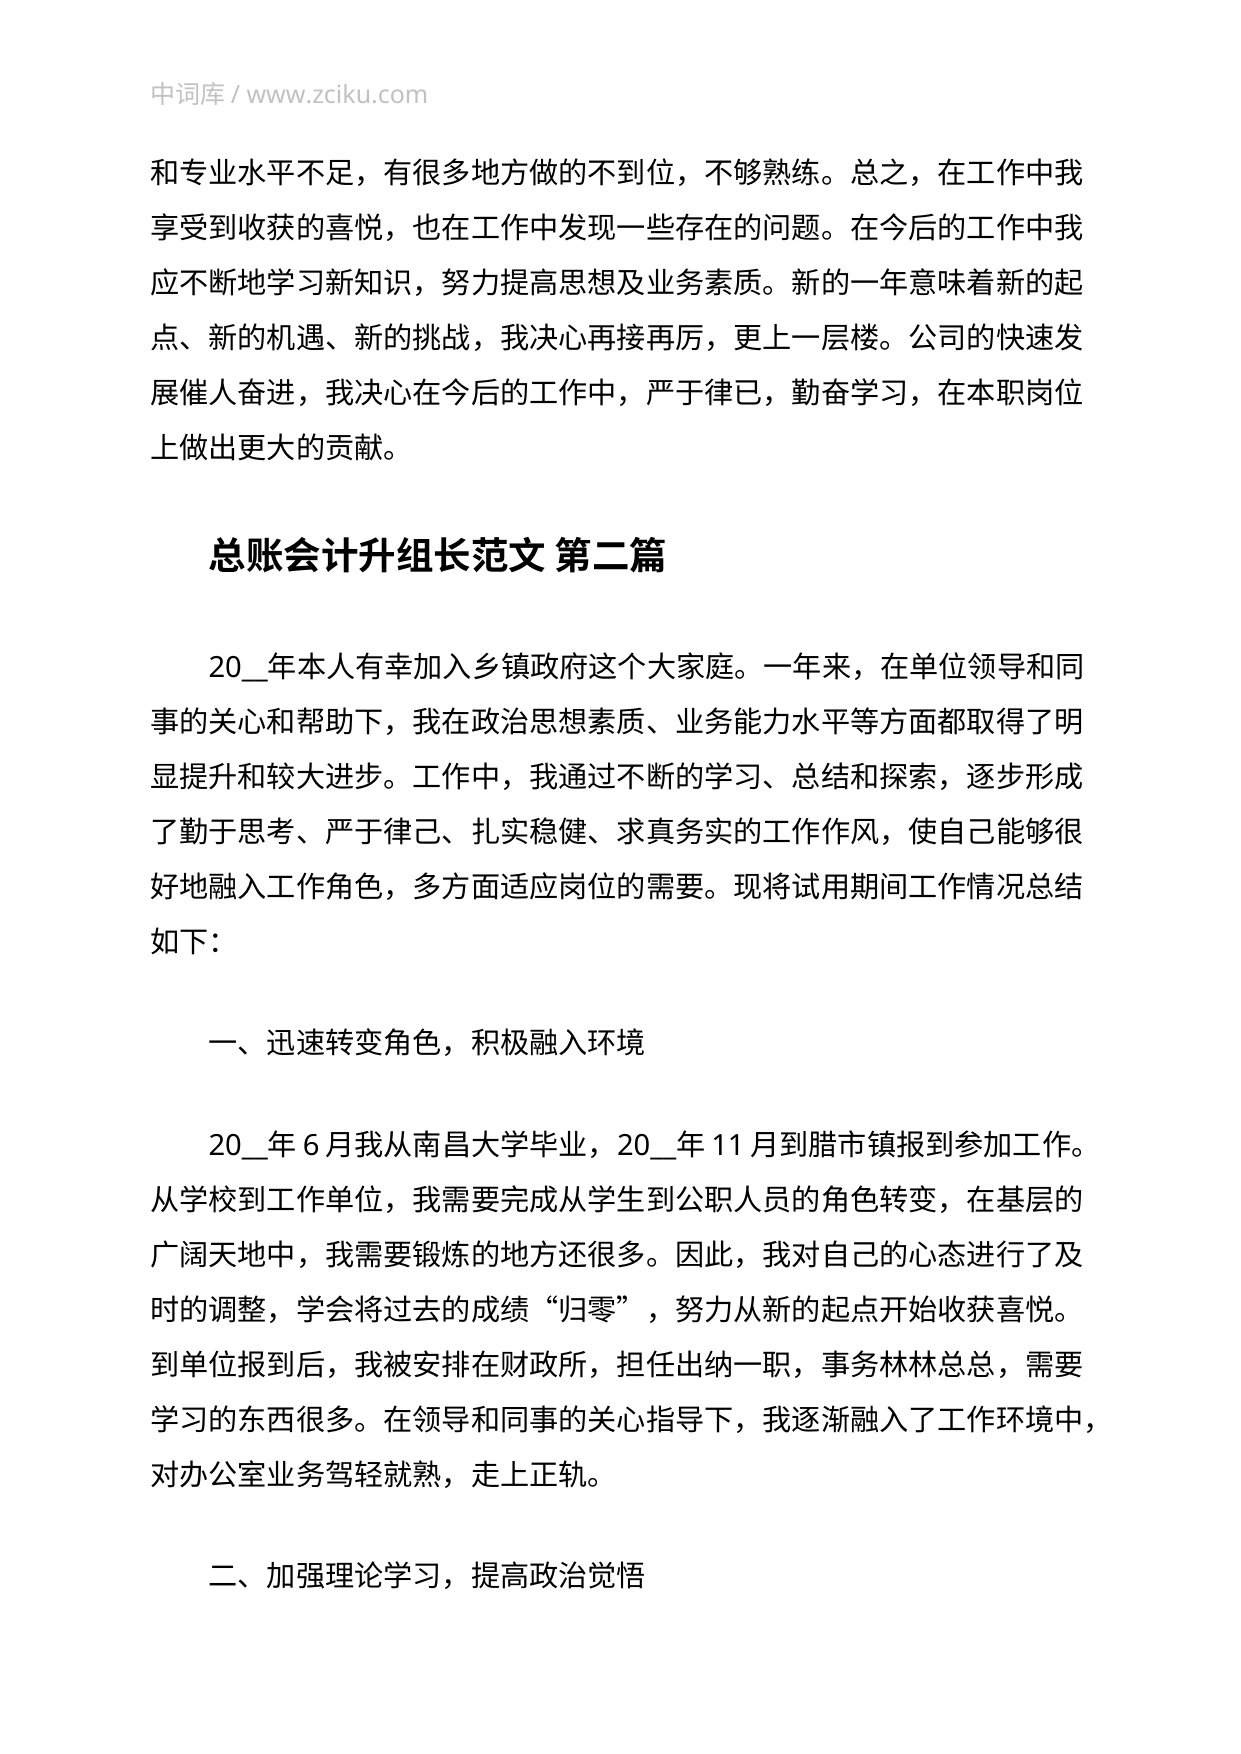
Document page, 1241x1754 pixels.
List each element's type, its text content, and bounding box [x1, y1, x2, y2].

text 20__年本人有幸加入乡镇政府这个大家庭。一年来，在单位领导和同事的关心和帮助下，我在政治思想素质、业务能力水平等方面都取得了明显提升和较大进步。工作中，我通过不断的学习、总结和探索，逐步形成了勤于思考、严于律己、扎实稳健、求真务实的工作作风，使自己能够很好地融入工作角色，多方面适应岗位的需要。现将试用期间工作情况总结如下： [150, 644, 1090, 961]
text 一、迅速转变角色，积极融入环境 [150, 1020, 1090, 1062]
text 20__年6月我从南昌大学毕业，20__年11月到腊市镇报到参加工作。从学校到工作单位，我需要完成从学生到公职人员的角色转变，在基层的广阔天地中，我需要锻炼的地方还很多。因此，我对自己的心态进行了及时的调整，学会将过去的成绩“归零”，努力从新的起点开始收获喜悦。到单位报到后，我被安排在财政所，担任出纳一职，事务林林总总，需要学习的东西很多。在领导和同事的关心指导下，我逐渐融入了工作环境中，对办公室业务驾轻就熟，走上正轨。 [150, 1122, 1090, 1493]
text 总账会计升组长范文 第二篇 [150, 526, 1090, 581]
text 二、加强理论学习，提高政治觉悟 [150, 1553, 1090, 1595]
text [150, 150, 1090, 467]
